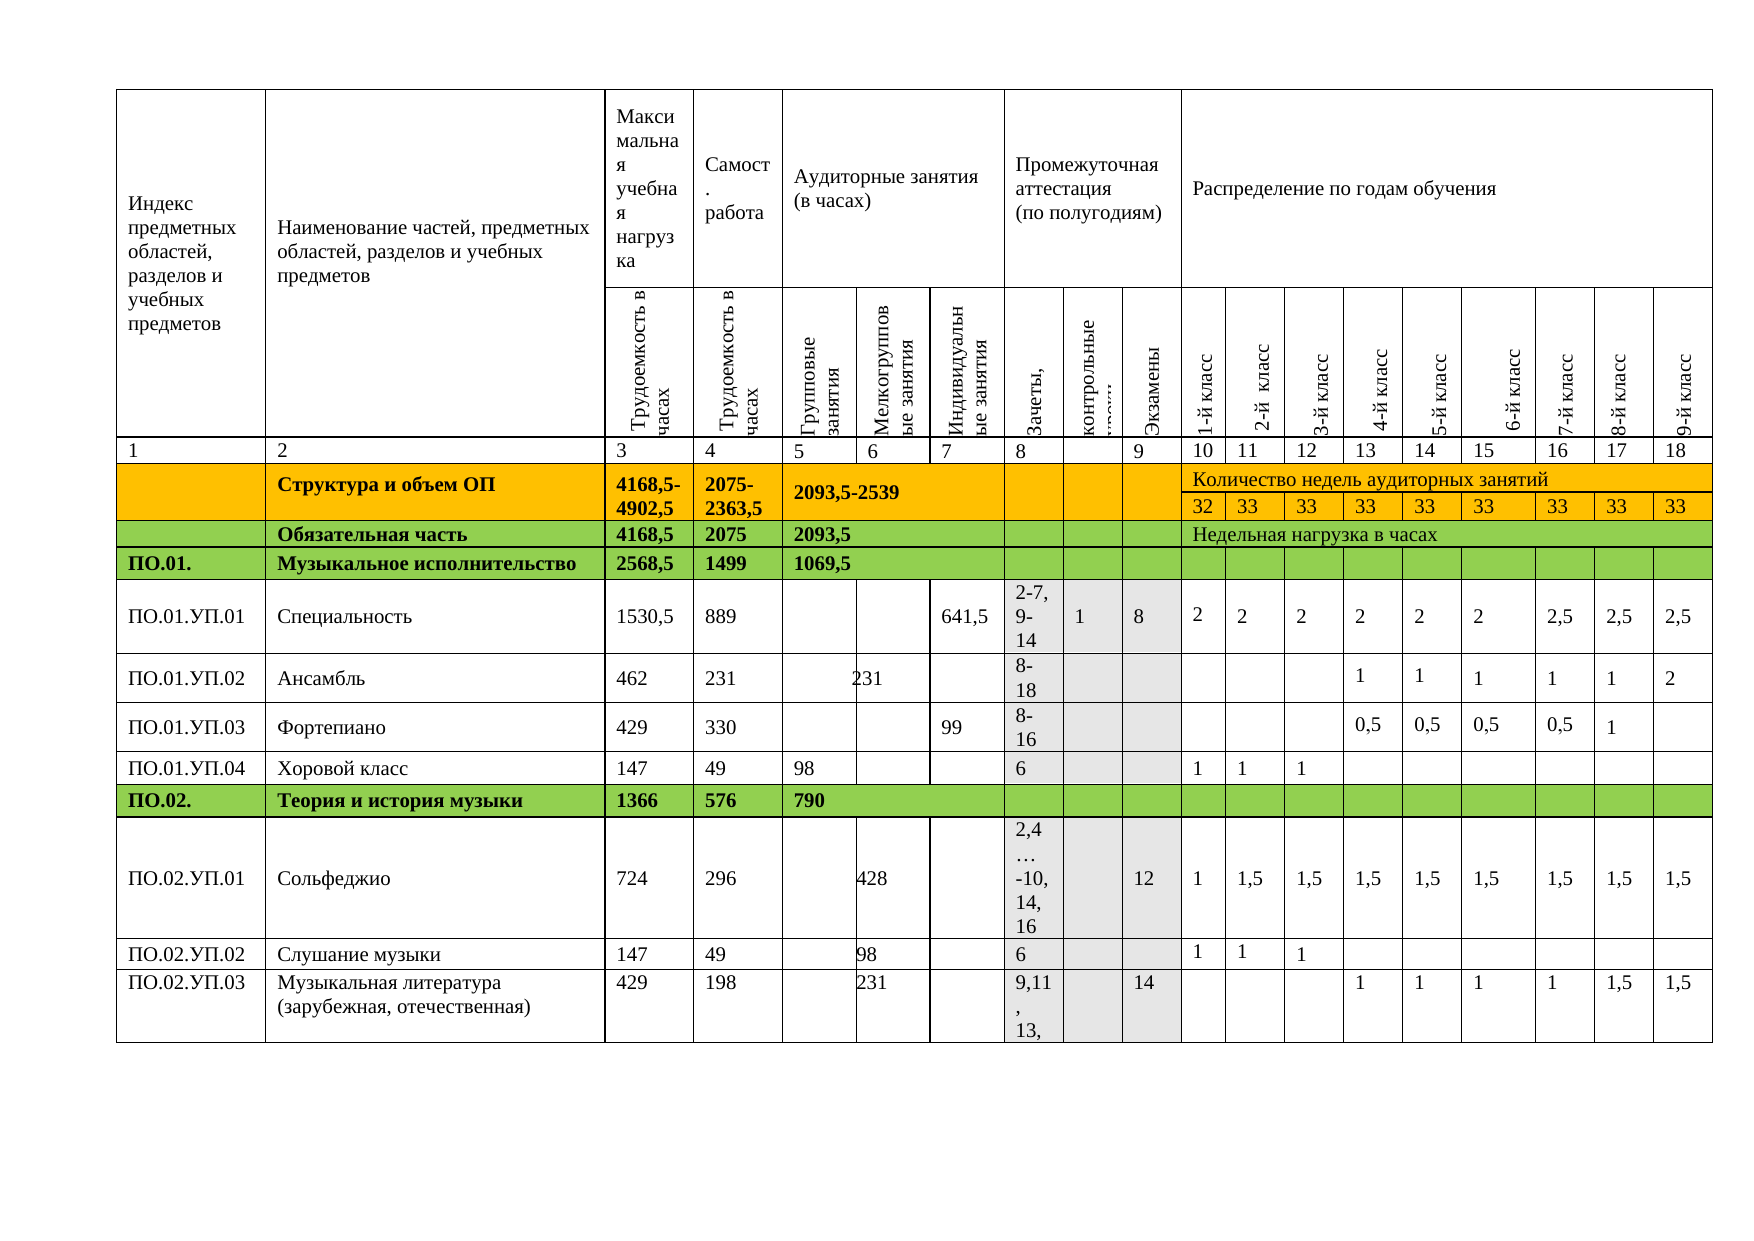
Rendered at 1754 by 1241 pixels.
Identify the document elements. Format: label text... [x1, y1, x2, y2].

table_cell Слушание музыки [266, 939, 604, 969]
table_cell 33 [1595, 493, 1653, 520]
table_cell 18 [1654, 438, 1712, 463]
table_header Распределение по годам обучения [1182, 90, 1712, 287]
table_cell 2,5 [1536, 580, 1594, 652]
table_cell Количество недель аудиторных занятий [1182, 464, 1712, 491]
table_cell [1654, 752, 1712, 783]
table_cell 4168,5 [606, 521, 693, 546]
table_cell 1,5 [1462, 818, 1535, 938]
table_cell 1069,5 [783, 548, 1004, 579]
table_cell [783, 939, 856, 969]
table_cell 9 [1123, 438, 1181, 463]
table_cell 5-й класс [1403, 288, 1461, 436]
table_cell 147 [606, 939, 693, 969]
table_cell 2 [1462, 580, 1535, 652]
table_cell [1344, 939, 1402, 969]
table_cell [1462, 548, 1535, 579]
table_cell  [1462, 703, 1535, 751]
table_cell ПО.01.УП.03 [117, 703, 265, 751]
table_cell [1226, 785, 1284, 816]
table_cell Ансамбль [266, 654, 604, 702]
table_cell  [1344, 703, 1402, 751]
table_cell 1 [1536, 654, 1594, 702]
table_cell 1,5 [1654, 970, 1712, 1042]
table_cell 1 [1462, 654, 1535, 702]
table_cell  [1536, 703, 1594, 751]
table_cell 33 [1285, 493, 1343, 520]
table_cell [1064, 818, 1122, 938]
table_cell [1123, 464, 1181, 520]
table_cell 1 [1064, 580, 1122, 652]
table_cell [931, 818, 1004, 938]
table_cell [1403, 548, 1461, 579]
table_cell 1 [1285, 752, 1343, 783]
table_cell 462 [606, 654, 693, 702]
table_cell Недельная нагрузка в часах [1182, 521, 1712, 546]
table_cell [1654, 785, 1712, 816]
table_cell [1536, 752, 1594, 783]
table_cell 4-й класс [1344, 288, 1402, 436]
table_cell 1366 [606, 785, 693, 816]
table_cell  [1182, 939, 1225, 969]
table_header Наименование частей, предметных областей, разделов и учебных предметов [266, 90, 604, 436]
table_cell [1064, 970, 1122, 1042]
table_cell 8 [1123, 580, 1181, 652]
table_cell Зачеты, [1005, 288, 1063, 436]
table_cell 1 [1595, 703, 1653, 751]
table_cell ПО.01.УП.01 [117, 580, 265, 652]
table_cell [1462, 785, 1535, 816]
table_cell Экзамены [1123, 288, 1181, 436]
table_cell [1064, 939, 1122, 969]
table_cell 1530,5 [606, 580, 693, 652]
table_cell [1536, 785, 1594, 816]
table_cell [1536, 548, 1594, 579]
table_cell [1064, 785, 1122, 816]
table_cell 49 [694, 752, 782, 783]
table_cell 3-й класс [1285, 288, 1343, 436]
table_cell ПО.02.УП.03 [117, 970, 265, 1042]
table_cell 7 [931, 438, 1004, 463]
table_cell [1123, 752, 1181, 783]
table_cell [1595, 939, 1653, 969]
table_cell 5 [783, 438, 856, 463]
table_cell 12 [1285, 438, 1343, 463]
table_cell 1,5 [1226, 818, 1284, 938]
table_cell 1 [1403, 970, 1461, 1042]
table_cell [1064, 548, 1122, 579]
table_header Максимальная учебная нагрузка [606, 90, 693, 287]
table_cell 2093,5-2539 [783, 464, 1004, 520]
table_cell 33 [1403, 493, 1461, 520]
table_cell 6 [1005, 939, 1063, 969]
table_cell [857, 752, 929, 783]
table_cell [1182, 785, 1225, 816]
table_cell 98 [857, 939, 929, 969]
table_cell [1182, 654, 1225, 702]
table_cell [783, 970, 856, 1042]
table_header Самост. работа [694, 90, 782, 287]
table_cell [1285, 970, 1343, 1042]
table_cell 1-й класс [1182, 288, 1225, 436]
table_cell [117, 464, 265, 520]
table_cell [783, 818, 856, 938]
table_cell 231 [857, 654, 929, 702]
table_cell [1344, 752, 1402, 783]
table_cell 1,5 [1285, 818, 1343, 938]
table_cell [1226, 970, 1284, 1042]
table_cell Теория и история музыки [266, 785, 604, 816]
table_cell [1344, 785, 1402, 816]
table_cell [1005, 521, 1063, 546]
table_cell Трудоемкость в часах [606, 288, 693, 436]
table_cell Музыкальное исполнительство [266, 548, 604, 579]
table_cell ПО.02. [117, 785, 265, 816]
table_cell 2 [1226, 580, 1284, 652]
table_cell 49 [694, 939, 782, 969]
table_cell [1123, 548, 1181, 579]
table_cell [1654, 703, 1712, 751]
table_cell 13 [1344, 438, 1402, 463]
table_cell 33 [1462, 493, 1535, 520]
table_cell [1064, 752, 1122, 783]
table_cell [1595, 785, 1653, 816]
table_cell [931, 939, 1004, 969]
table_cell ПО.01.УП.04 [117, 752, 265, 783]
table_cell 8 [1005, 438, 1063, 463]
table_cell 198 [694, 970, 782, 1042]
table_cell [1064, 703, 1122, 751]
table_cell Трудоемкость в часах [694, 288, 782, 436]
table_cell 33 [1654, 493, 1712, 520]
table_cell 17 [1595, 438, 1653, 463]
table_cell 724 [606, 818, 693, 938]
table_cell 8-й класс [1595, 288, 1653, 436]
table_header Промежуточная аттестация (по полугодиям) [1005, 90, 1181, 287]
table_cell 99 [931, 703, 1004, 751]
table_cell 6 [1005, 752, 1063, 783]
table_cell 2093,5 [783, 521, 1004, 546]
table_cell Фортепиано [266, 703, 604, 751]
table_cell 7-й класс [1536, 288, 1594, 436]
table_cell [857, 703, 929, 751]
table_cell [1403, 785, 1461, 816]
table_cell 2 [1654, 654, 1712, 702]
table_cell [117, 521, 265, 546]
table_cell [1123, 785, 1181, 816]
table_cell [1226, 548, 1284, 579]
table_cell 15 [1462, 438, 1535, 463]
table_cell [1064, 654, 1122, 702]
table_cell 16 [1536, 438, 1594, 463]
table_cell 2 [266, 438, 604, 463]
table_cell 2075-2363,5 [694, 464, 782, 520]
table_cell 1,5 [1403, 818, 1461, 938]
table_cell 98 [783, 752, 856, 783]
table_cell 2 [1344, 580, 1402, 652]
table_cell [1285, 785, 1343, 816]
table_cell [1005, 548, 1063, 579]
table_cell 1 [1182, 818, 1225, 938]
table_cell [931, 752, 1004, 783]
table_cell Сольфеджио [266, 818, 604, 938]
table_cell 8-16 [1005, 703, 1063, 751]
table_cell 11 [1226, 438, 1284, 463]
table_cell 1 [1595, 654, 1653, 702]
table_cell  [1403, 654, 1461, 702]
table_cell ПО.02.УП.01 [117, 818, 265, 938]
table_cell [1064, 438, 1122, 463]
table_cell 6 [857, 438, 929, 463]
table_cell 576 [694, 785, 782, 816]
table_cell 1499 [694, 548, 782, 579]
table_cell 12 [1123, 818, 1181, 938]
table_cell [1403, 939, 1461, 969]
table_cell 2-й класс [1226, 288, 1284, 436]
table_cell 1 [1182, 752, 1225, 783]
table_cell 428 [857, 818, 929, 938]
table_cell 6-й класс [1462, 288, 1535, 436]
table_cell 4168,5-4902,5 [606, 464, 693, 520]
table_cell [1462, 939, 1535, 969]
table_cell ПО.01. [117, 548, 265, 579]
table_cell 9,11, 13, 15 [1005, 970, 1063, 1042]
table_cell 1 [117, 438, 265, 463]
table_cell 641,5 [931, 580, 1004, 652]
table_cell 4 [694, 438, 782, 463]
table_cell Хоровой класс [266, 752, 604, 783]
table_cell [1403, 752, 1461, 783]
table_cell [1226, 654, 1284, 702]
table_cell [783, 580, 856, 652]
table_cell 147 [606, 752, 693, 783]
table_cell 33 [1536, 493, 1594, 520]
table_cell [1226, 703, 1284, 751]
table_cell 429 [606, 970, 693, 1042]
table_cell [1654, 548, 1712, 579]
table_cell [1123, 654, 1181, 702]
table_cell [1182, 703, 1225, 751]
table_cell [1005, 785, 1063, 816]
table_cell контрольные уроки [1064, 288, 1122, 436]
table_cell 1,5 [1595, 818, 1653, 938]
table_cell 790 [783, 785, 1004, 816]
table_cell [1536, 939, 1594, 969]
table_cell [1123, 703, 1181, 751]
table_cell 9-й класс [1654, 288, 1712, 436]
table_cell 14 [1123, 970, 1181, 1042]
table_cell [1285, 548, 1343, 579]
table_cell 2 [1285, 580, 1343, 652]
table_cell 1 [1226, 752, 1284, 783]
table_cell Специальность [266, 580, 604, 652]
table_cell Обязательная часть [266, 521, 604, 546]
table_cell [931, 970, 1004, 1042]
table_cell [1654, 939, 1712, 969]
table_cell [1064, 521, 1122, 546]
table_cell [266, 970, 604, 1042]
table_cell 3 [606, 438, 693, 463]
table_cell 231 [857, 970, 929, 1042]
table_cell Мелкогрупповые занятия [857, 288, 929, 436]
table_cell 1,5 [1654, 818, 1712, 938]
table_cell [1344, 548, 1402, 579]
table_cell 889 [694, 580, 782, 652]
table_cell 33 [1226, 493, 1284, 520]
table_cell 2568,5 [606, 548, 693, 579]
table_cell [1182, 970, 1225, 1042]
table_cell Групповые занятия [783, 288, 856, 436]
table_cell 1 [1344, 970, 1402, 1042]
table_cell 1,5 [1536, 818, 1594, 938]
table_cell 10 [1182, 438, 1225, 463]
table_cell 2,5 [1654, 580, 1712, 652]
table_cell [1285, 703, 1343, 751]
table_cell 8-18 [1005, 654, 1063, 702]
table_cell 330 [694, 703, 782, 751]
table_cell 2-7, 9-14 [1005, 580, 1063, 652]
table_cell ПО.01.УП.02 [117, 654, 265, 702]
table_cell 2075 [694, 521, 782, 546]
table_cell Индивидуальные занятия [931, 288, 1004, 436]
table_cell  [1226, 939, 1284, 969]
table_cell 32 [1182, 493, 1225, 520]
table_cell [1123, 521, 1181, 546]
table_cell [1462, 752, 1535, 783]
table_cell 2 [1403, 580, 1461, 652]
table_cell 1 [1536, 970, 1594, 1042]
table_header Индекс предметных областей, разделов и учебных предметов [117, 90, 265, 436]
table_cell  [1182, 580, 1225, 652]
table_cell Структура и объем ОП [266, 464, 604, 520]
table_cell 1 [1285, 939, 1343, 969]
table_cell [1005, 464, 1063, 520]
table_cell [1182, 548, 1225, 579]
table_cell [1064, 464, 1122, 520]
table_cell 33 [1344, 493, 1402, 520]
table_cell [1595, 752, 1653, 783]
table_cell 1,5 [1344, 818, 1402, 938]
table_cell 2,5 [1595, 580, 1653, 652]
table_cell [1595, 548, 1653, 579]
table_cell [931, 654, 1004, 702]
table_cell  [1403, 703, 1461, 751]
table_cell 1,5 [1595, 970, 1653, 1042]
table_cell 231 [694, 654, 782, 702]
table_cell [857, 580, 929, 652]
table_cell [1123, 939, 1181, 969]
table_cell  [1344, 654, 1402, 702]
table_cell [783, 703, 856, 751]
table_cell 429 [606, 703, 693, 751]
table_cell ПО.02.УП.02 [117, 939, 265, 969]
table_cell 14 [1403, 438, 1461, 463]
table_header Аудиторные занятия (в часах) [783, 90, 1004, 287]
table_cell 2,4… -10, 14, 16 [1005, 818, 1063, 938]
table_cell [783, 654, 856, 702]
table_cell [1285, 654, 1343, 702]
table_cell 296 [694, 818, 782, 938]
table_cell 1 [1462, 970, 1535, 1042]
